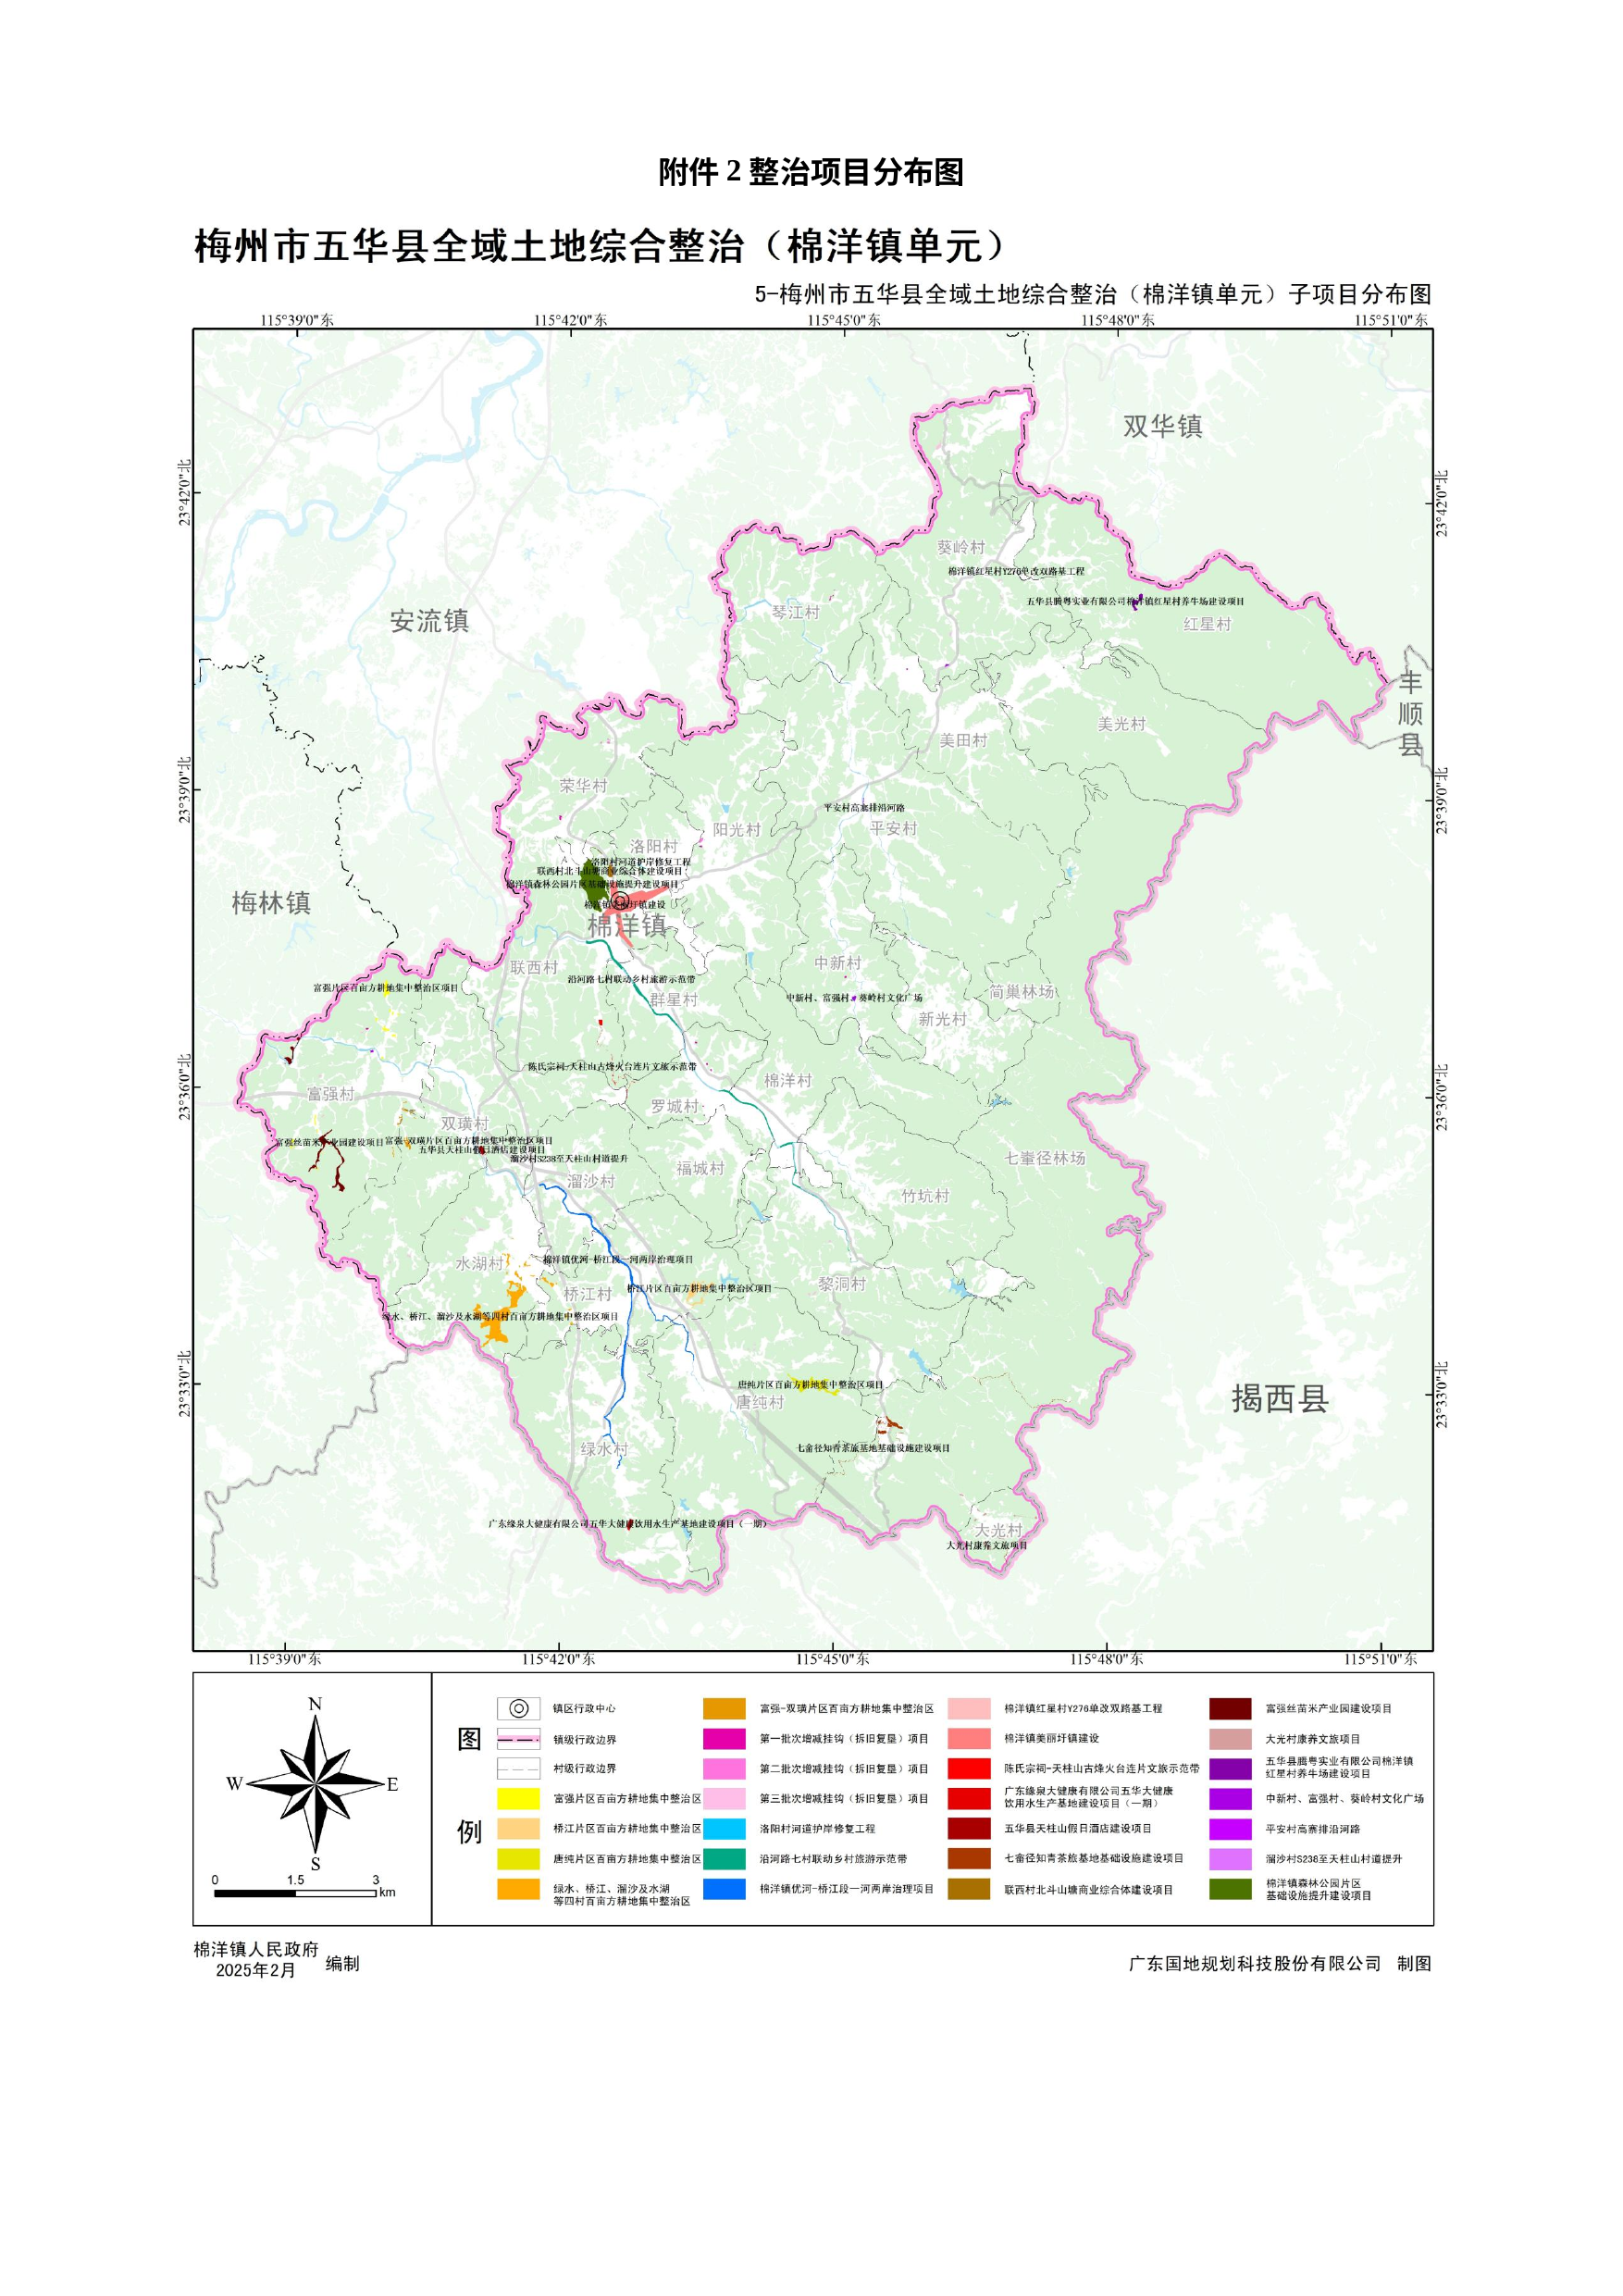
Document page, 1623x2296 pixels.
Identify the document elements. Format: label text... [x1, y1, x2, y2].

picture [175, 200, 1450, 2002]
text 附件2 整治项目分布图 [173, 140, 1449, 200]
